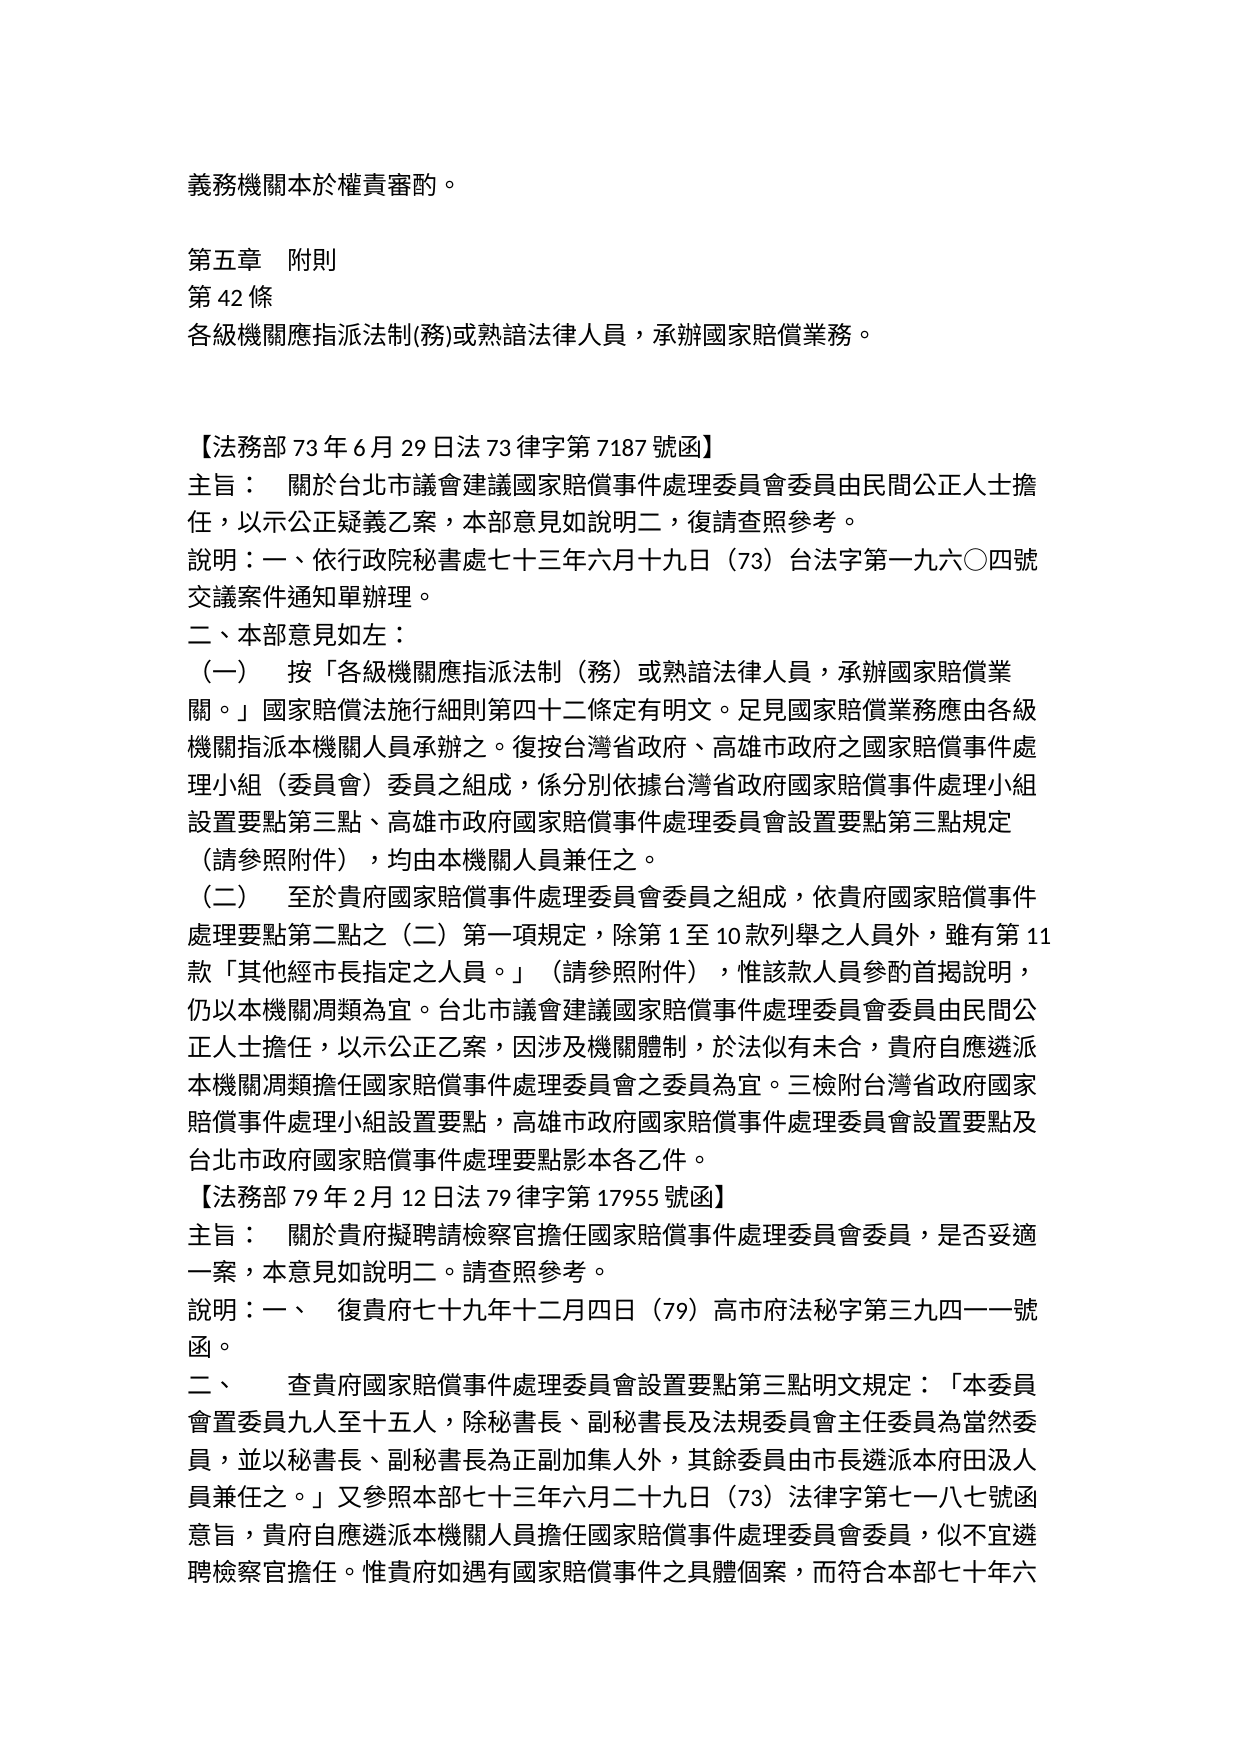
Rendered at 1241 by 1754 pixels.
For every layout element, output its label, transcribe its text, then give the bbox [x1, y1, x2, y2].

text 【法務部79年2月12日法79律字第17955號函】 [187, 1177, 1053, 1214]
text 第五章 附則 [187, 239, 1053, 277]
text 【法務部73年6月29日法73律字第7187號函】 [187, 427, 1053, 464]
text 說明：一、 復貴府七十九年十二月四日（79）高市府法秘字第三九四一一號函。 [187, 1289, 1053, 1364]
text 說明：一、依行政院秘書處七十三年六月十九日（73）台法字第一九六○四號交議案件通知單辦理。 [187, 539, 1053, 614]
text （二） 至於貴府國家賠償事件處理委員會委員之組成，依貴府國家賠償事件處理要點第二點之（二）第一項規定，除第1至10款列舉之人員外，雖有第11款「其他經市長指定之人員。」（請參照附件），惟該款人員參酌首揭說明，仍以本機關凋類為宜。台北市議會建議國家賠償事件處理委員會委員由民間公正人士擔任，以示公正乙案，因涉及機關體制，於法似有未合，貴府自應遴派本機關凋類擔任國家賠償事件處理委員會之委員為宜。三檢附台灣省政府國家賠償事件處理小組設置要點，高雄市政府國家賠償事件處理委員會設置要點及台北市政府國家賠償事件處理要點影本各乙件。 [187, 877, 1053, 1177]
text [187, 164, 1053, 202]
text 二、本部意見如左： [187, 614, 1053, 652]
text 主旨： 關於貴府擬聘請檢察官擔任國家賠償事件處理委員會委員，是否妥適一案，本意見如說明二。請查照參考。 [187, 1214, 1053, 1289]
text 第42條 [187, 277, 1053, 314]
text （一） 按「各級機關應指派法制（務）或熟諳法律人員，承辦國家賠償業關。」國家賠償法施行細則第四十二條定有明文。足見國家賠償業務應由各級機關指派本機關人員承辦之。復按台灣省政府、高雄市政府之國家賠償事件處理小組（委員會）委員之組成，係分別依據台灣省政府國家賠償事件處理小組設置要點第三點、高雄市政府國家賠償事件處理委員會設置要點第三點規定（請參照附件），均由本機關人員兼任之。 [187, 652, 1053, 877]
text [187, 1364, 1053, 1589]
text 主旨： 關於台北市議會建議國家賠償事件處理委員會委員由民間公正人士擔任，以示公正疑義乙案，本部意見如說明二，復請查照參考。 [187, 464, 1053, 539]
text 各級機關應指派法制(務)或熟諳法律人員，承辦國家賠償業務。 [187, 314, 1053, 352]
